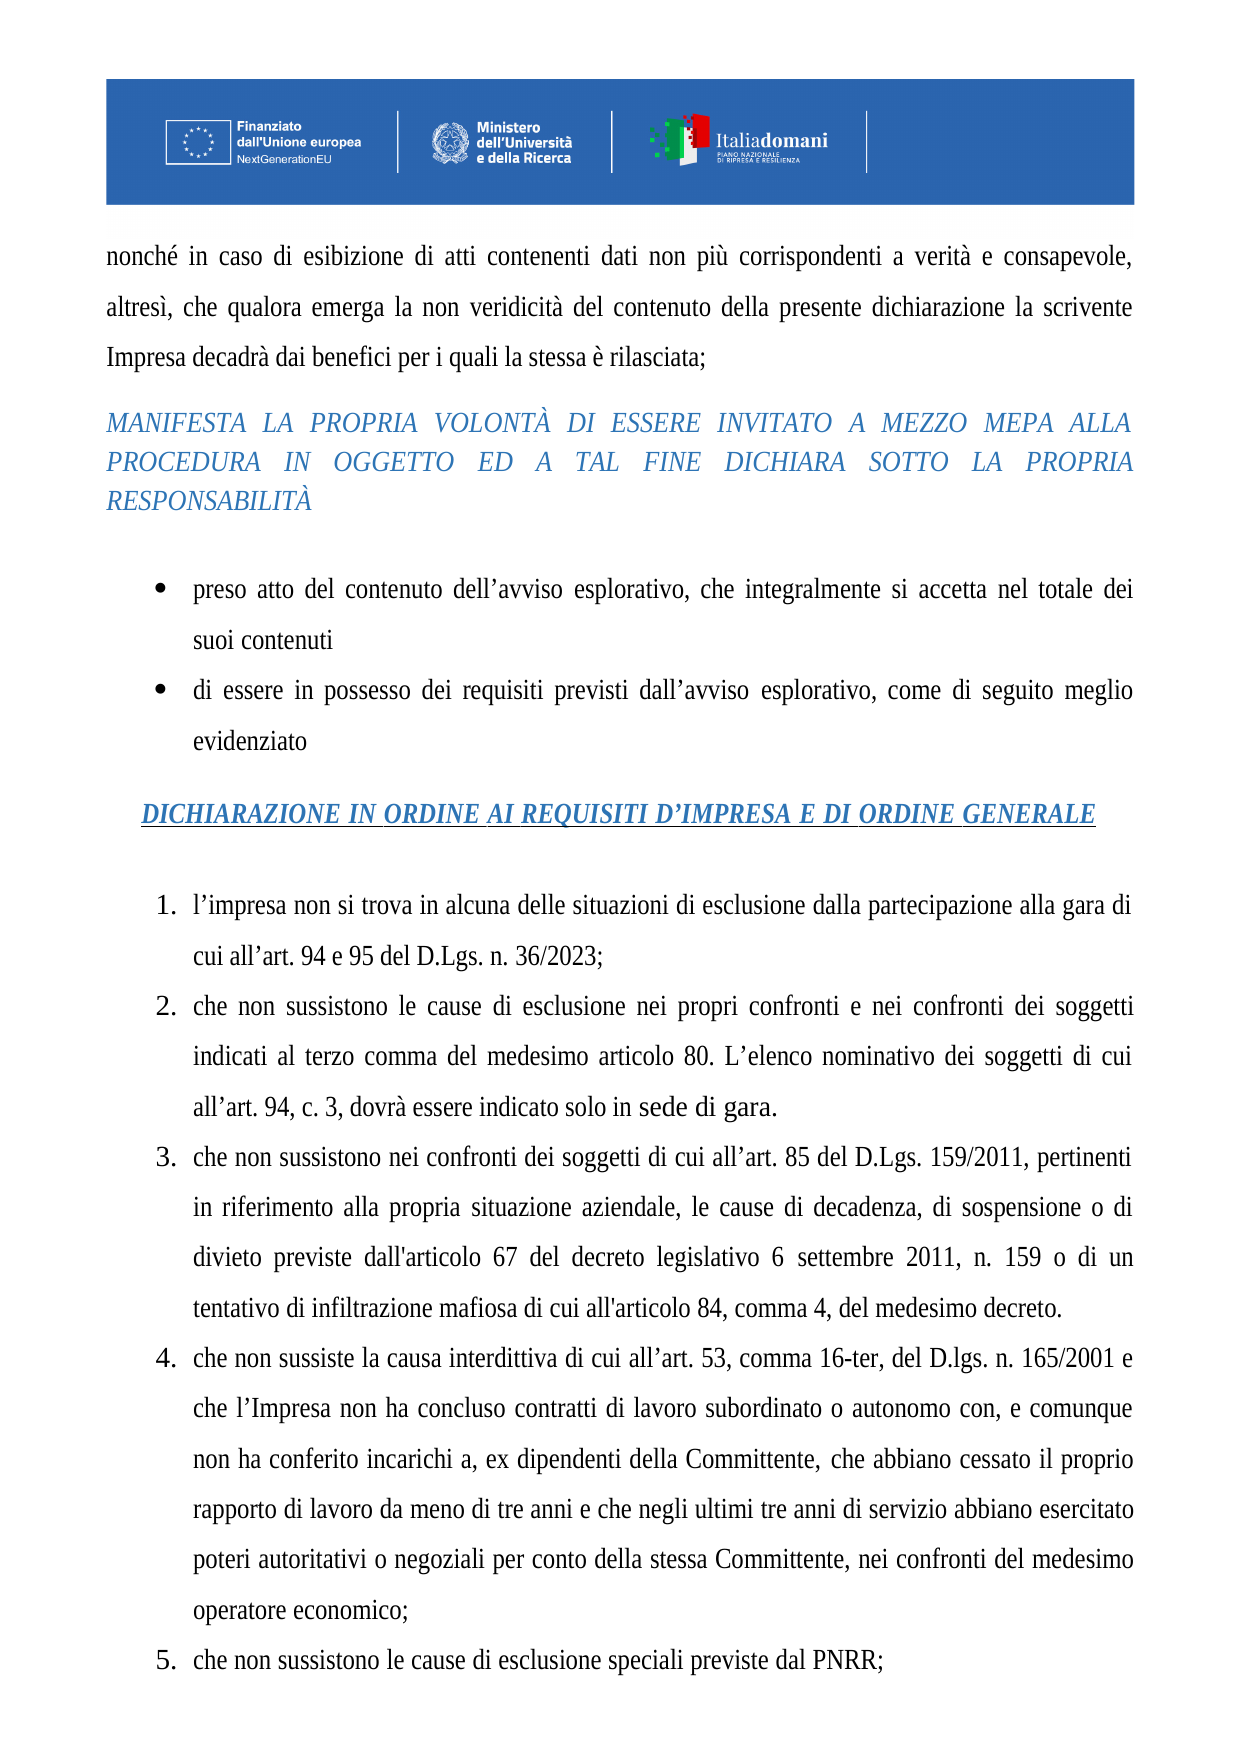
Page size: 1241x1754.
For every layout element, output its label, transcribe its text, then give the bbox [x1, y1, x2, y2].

list preso atto del contenuto dell’avviso esplorativo, che integralmente si accetta nel totale dei suoi contenuti [155, 572, 1134, 656]
picture [106, 79, 1135, 239]
text MANIFESTA LA PROPRIA VOLONTÀ DI ESSERE INVITATO A MEZZO MEPA ALLA PROCEDURA IN OGGETTO ED A TAL FINE DICHIARA SOTTO LA PROPRIA RESPONSABILITÀ [106, 406, 1134, 516]
list che non sussistono le cause di esclusione speciali previste dal PNRR; [155, 1642, 1134, 1676]
list che non sussiste la causa interdittiva di cui all’art. 53, comma 16-ter, del D.lgs. n. 165/2001 e che l’Impresa non ha concluso contratti di lavoro subordinato o autonomo con, e comunque non ha conferito incarichi a, ex dipendenti della Committente, che abbiano cessato il proprio rapporto di lavoro da meno di tre anni e che negli ultimi tre anni di servizio abbiano esercitato poteri autoritativi o negoziali per conto della stessa Committente, nei confronti del medesimo operatore economico; [155, 1340, 1134, 1625]
list che non sussistono le cause di esclusione nei propri confronti e nei confronti dei soggetti indicati al terzo comma del medesimo articolo 80. L’elenco nominativo dei soggetti di cui all’art. 94, c. 3, dovrà essere indicato solo in sede di gara. [155, 988, 1134, 1122]
list che non sussistono nei confronti dei soggetti di cui all’art. 85 del D.Lgs. 159/2011, pertinenti in riferimento alla propria situazione aziendale, le cause di decadenza, di sospensione o di divieto previste dall'articolo 67 del decreto legislativo 6 settembre 2011, n. 159 o di un tentativo di infiltrazione mafiosa di cui all'articolo 84, comma 4, del medesimo decreto. [155, 1139, 1134, 1323]
list l’impresa non si trova in alcuna delle situazioni di esclusione dalla partecipazione alla gara di cui all’art. 94 e 95 del D.Lgs. n. 36/2023; [155, 887, 1134, 971]
list di essere in possesso dei requisiti previsti dall’avviso esplorativo, come di seguito meglio evidenziato [155, 672, 1134, 756]
subtitle DICHIARAZIONE IN ORDINE AI REQUISITI D’IMPRESA E DI ORDINE GENERALE [106, 797, 1133, 830]
